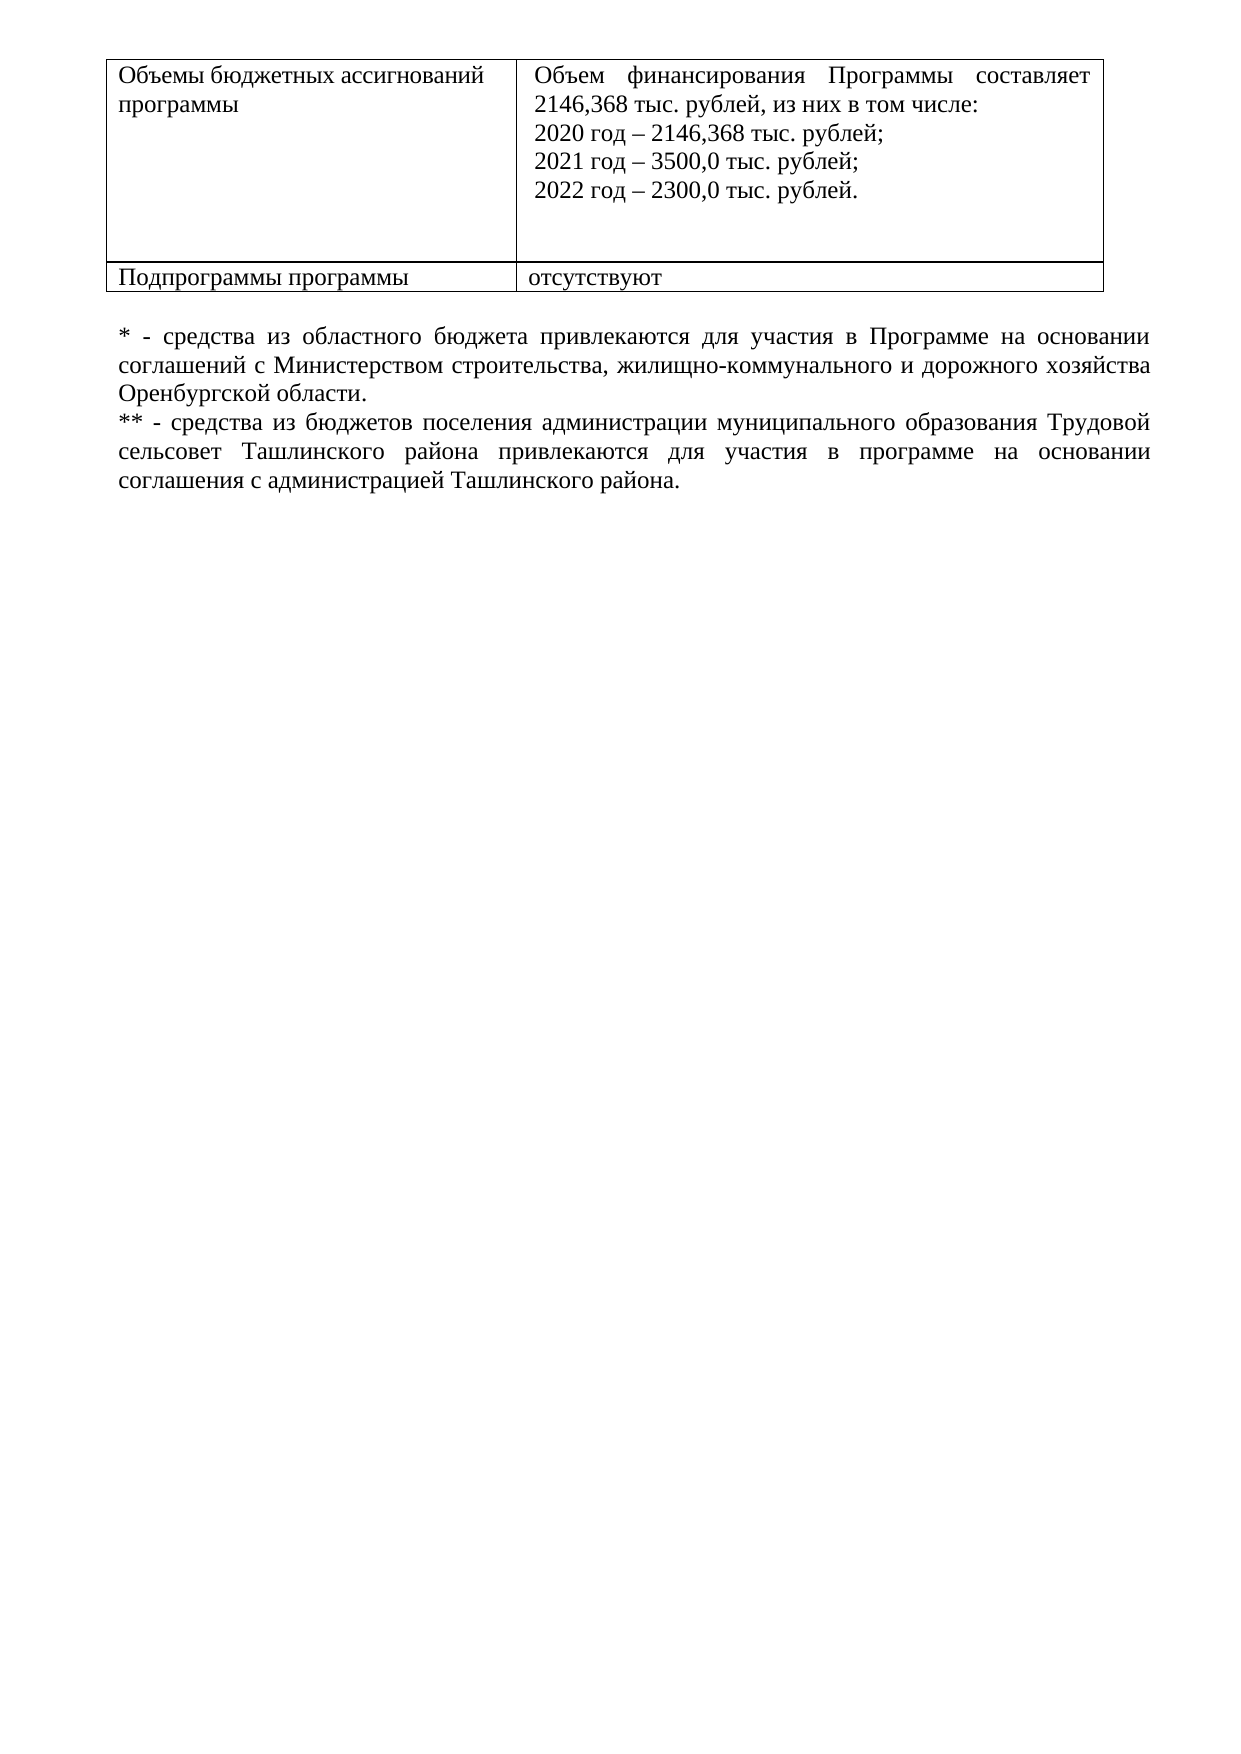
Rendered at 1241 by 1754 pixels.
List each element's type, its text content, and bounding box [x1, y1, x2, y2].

text * - средства из областного бюджета привлекаются для участия в Программе на основании соглашений с Министерством строительства, жилищно-коммунального и дорожного хозяйства Оренбургской области. [118, 321, 1152, 407]
table_cell Объемы бюджетных ассигнований программы [107, 60, 516, 261]
table_cell Подпрограммы программы [107, 263, 516, 291]
table_cell отсутствуют [517, 263, 1103, 291]
table_cell Объем финансирования Программы составляет 2146,368 тыс. рублей, из них в том числе: 2020 год – 2146,368 тыс. рублей; 2021 год – 3500,0 тыс. рублей; 2022 год – 2300,0 тыс. рублей. [517, 60, 1103, 261]
text ** - средства из бюджетов поселения администрации муниципального образования Трудовой сельсовет Ташлинского района привлекаются для участия в программе на основании соглашения с администрацией Ташлинского района. [118, 407, 1152, 493]
